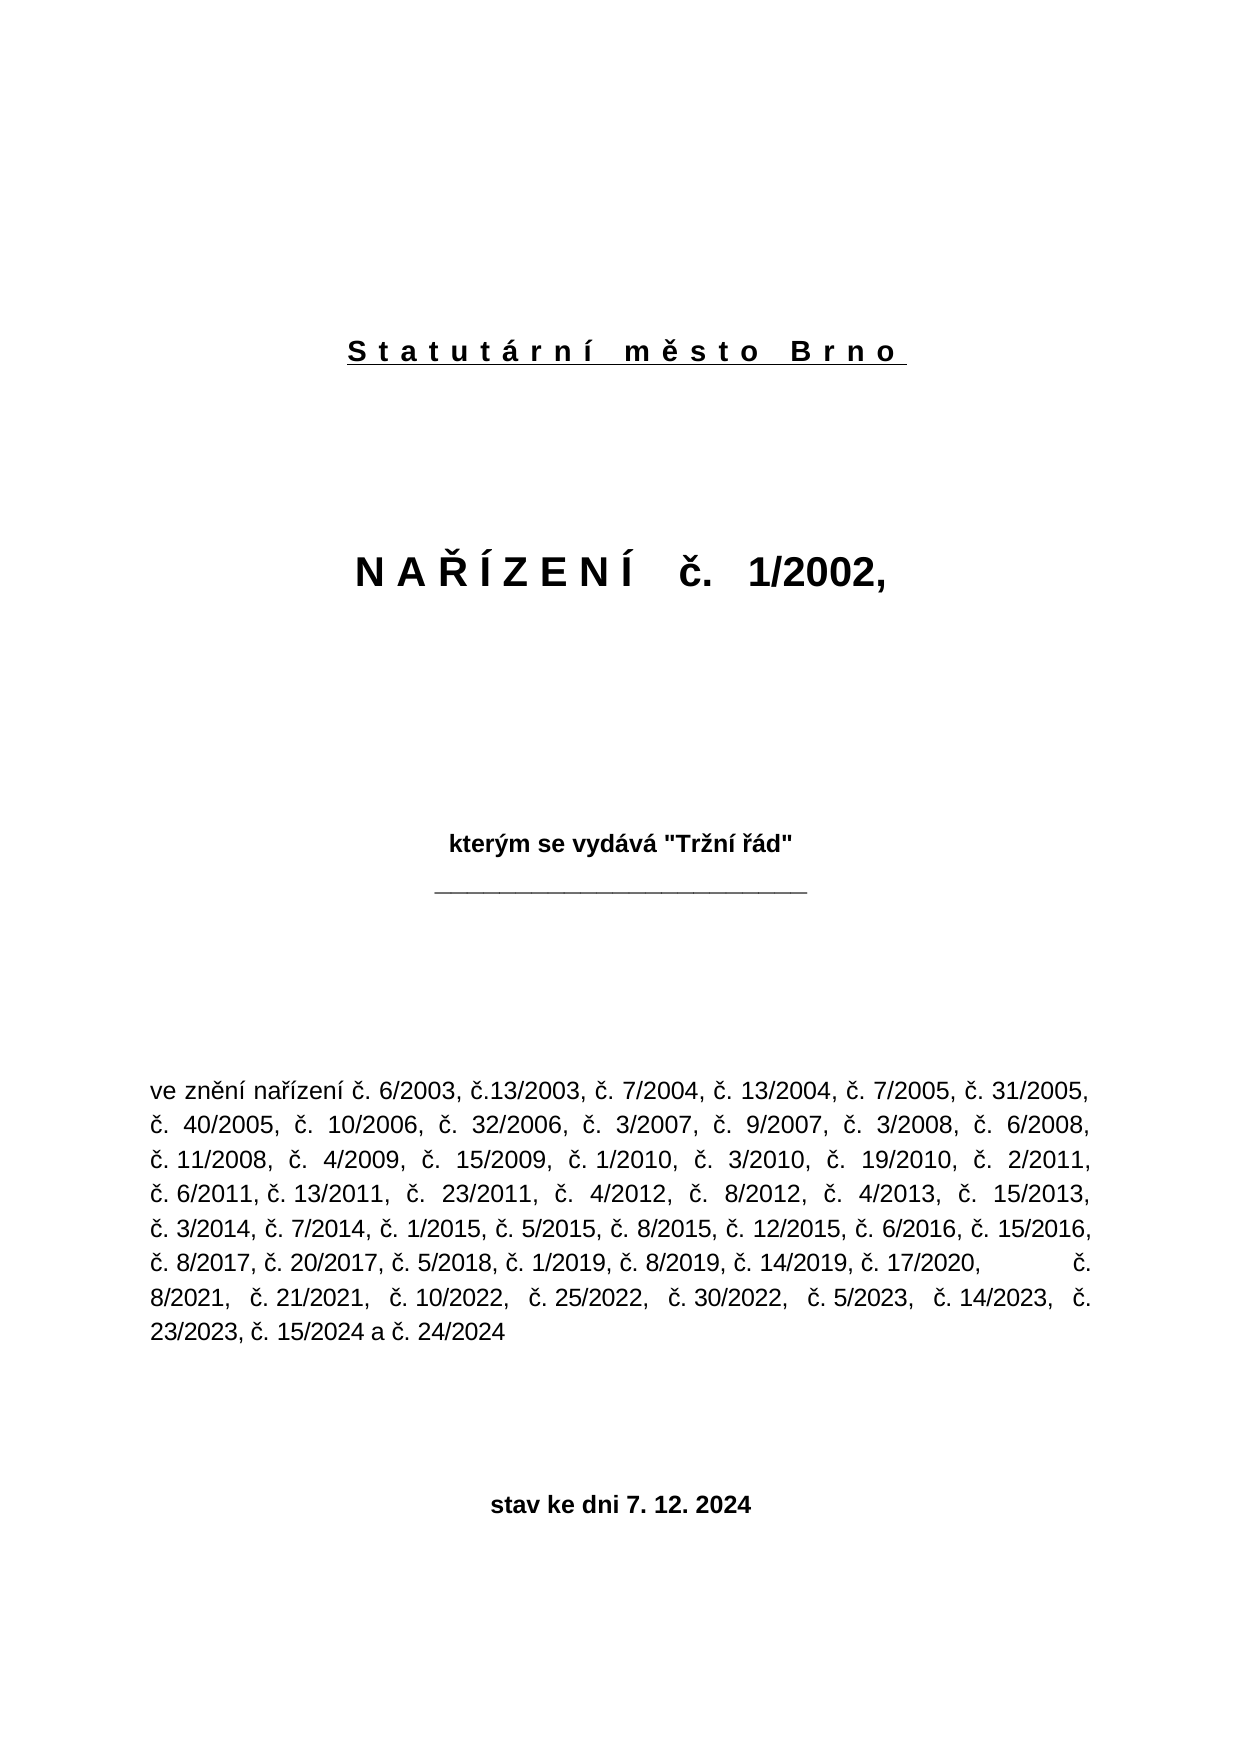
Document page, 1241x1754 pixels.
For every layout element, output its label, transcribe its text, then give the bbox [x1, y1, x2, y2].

text _______________________ [150, 863, 1092, 897]
text ve znění nařízení č. 6/2003, č.13/2003, č. 7/2004, č. 13/2004, č. 7/2005, č. 31/2005, č. 40/2005, č. 10/2006, č. 32/2006, č. 3/2007, č. 9/2007, č. 3/2008, č. 6/2008, č. 11/2008, č. 4/2009, č. 15/2009, č. 1/2010, č. 3/2010, č. 19/2010, č. 2/2011, č. 6/2011, č. 13/2011, č. 23/2011, č. 4/2012, č. 8/2012, č. 4/2013, č. 15/2013, č. 3/2014, č. 7/2014, č. 1/2015, č. 5/2015, č. 8/2015, č. 12/2015, č. 6/2016, č. 15/2016, č. 8/2017, č. 20/2017, č. 5/2018, č. 1/2019, č. 8/2019, č. 14/2019, č. 17/2020, č. 8/2021, č. 21/2021, č. 10/2022, č. 25/2022, č. 30/2022, č. 5/2023, č. 14/2023, č. 23/2023, č. 15/2024 a č. 24/2024 [150, 1076, 1092, 1346]
text N A Ř Í Z E N Í č. 1/2002, [150, 547, 1092, 595]
text kterým se vydává "Tržní řád" [150, 829, 1092, 857]
text Statutární město Brno [150, 334, 1092, 368]
text stav ke dni 7. 12. 2024 [150, 1489, 1092, 1518]
